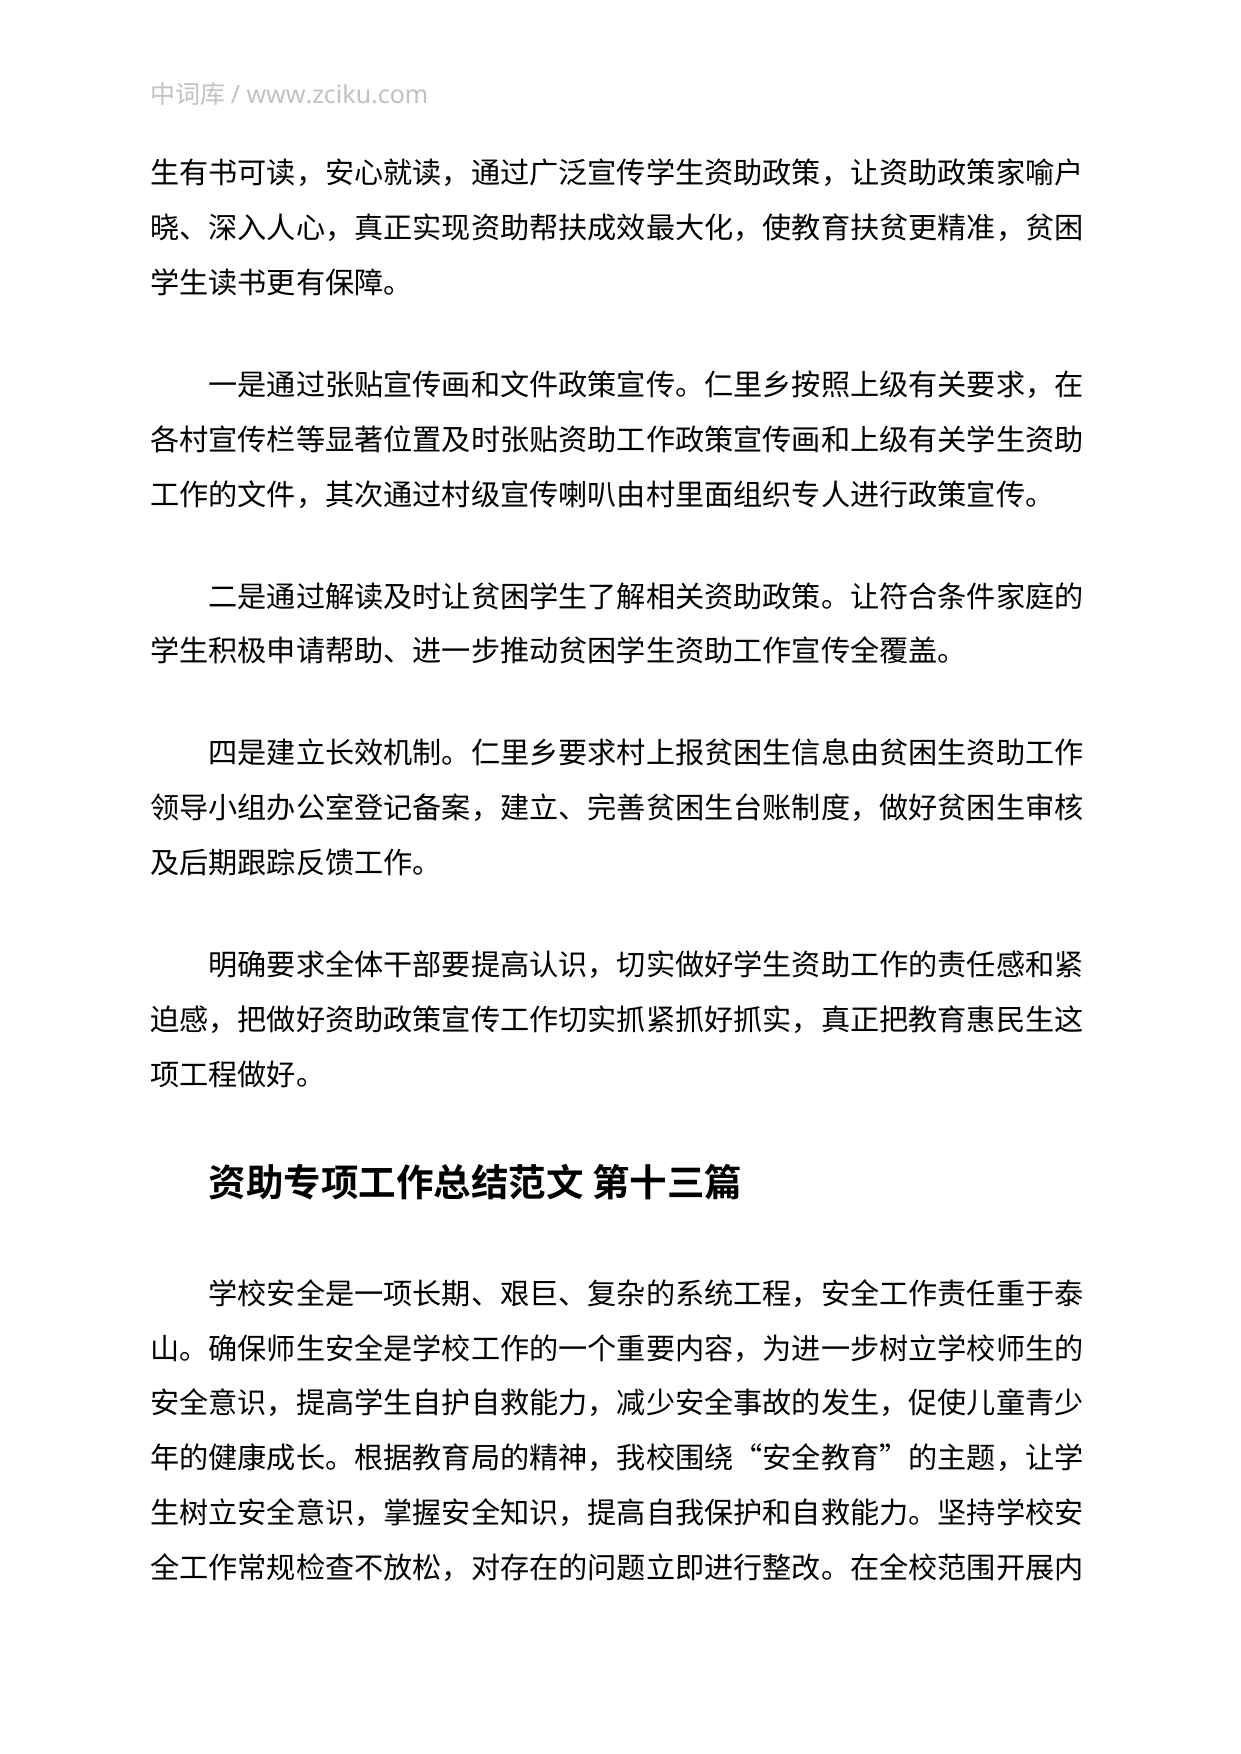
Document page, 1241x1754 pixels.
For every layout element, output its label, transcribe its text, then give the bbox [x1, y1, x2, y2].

text 四是建立长效机制。仁里乡要求村上报贫困生信息由贫困生资助工作领导小组办公室登记备案，建立、完善贫困生台账制度，做好贫困生审核及后期跟踪反馈工作。 [150, 730, 1090, 882]
text 二是通过解读及时让贫困学生了解相关资助政策。让符合条件家庭的学生积极申请帮助、进一步推动贫困学生资助工作宣传全覆盖。 [150, 573, 1090, 670]
text 资助专项工作总结范文 第十三篇 [150, 1153, 1090, 1207]
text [150, 150, 1090, 302]
text 明确要求全体干部要提高认识，切实做好学生资助工作的责任感和紧迫感，把做好资助政策宣传工作切实抓紧抓好抓实，真正把教育惠民生这项工程做好。 [150, 941, 1090, 1093]
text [150, 1270, 1090, 1587]
text 一是通过张贴宣传画和文件政策宣传。仁里乡按照上级有关要求，在各村宣传栏等显著位置及时张贴资助工作政策宣传画和上级有关学生资助工作的文件，其次通过村级宣传喇叭由村里面组织专人进行政策宣传。 [150, 362, 1090, 514]
